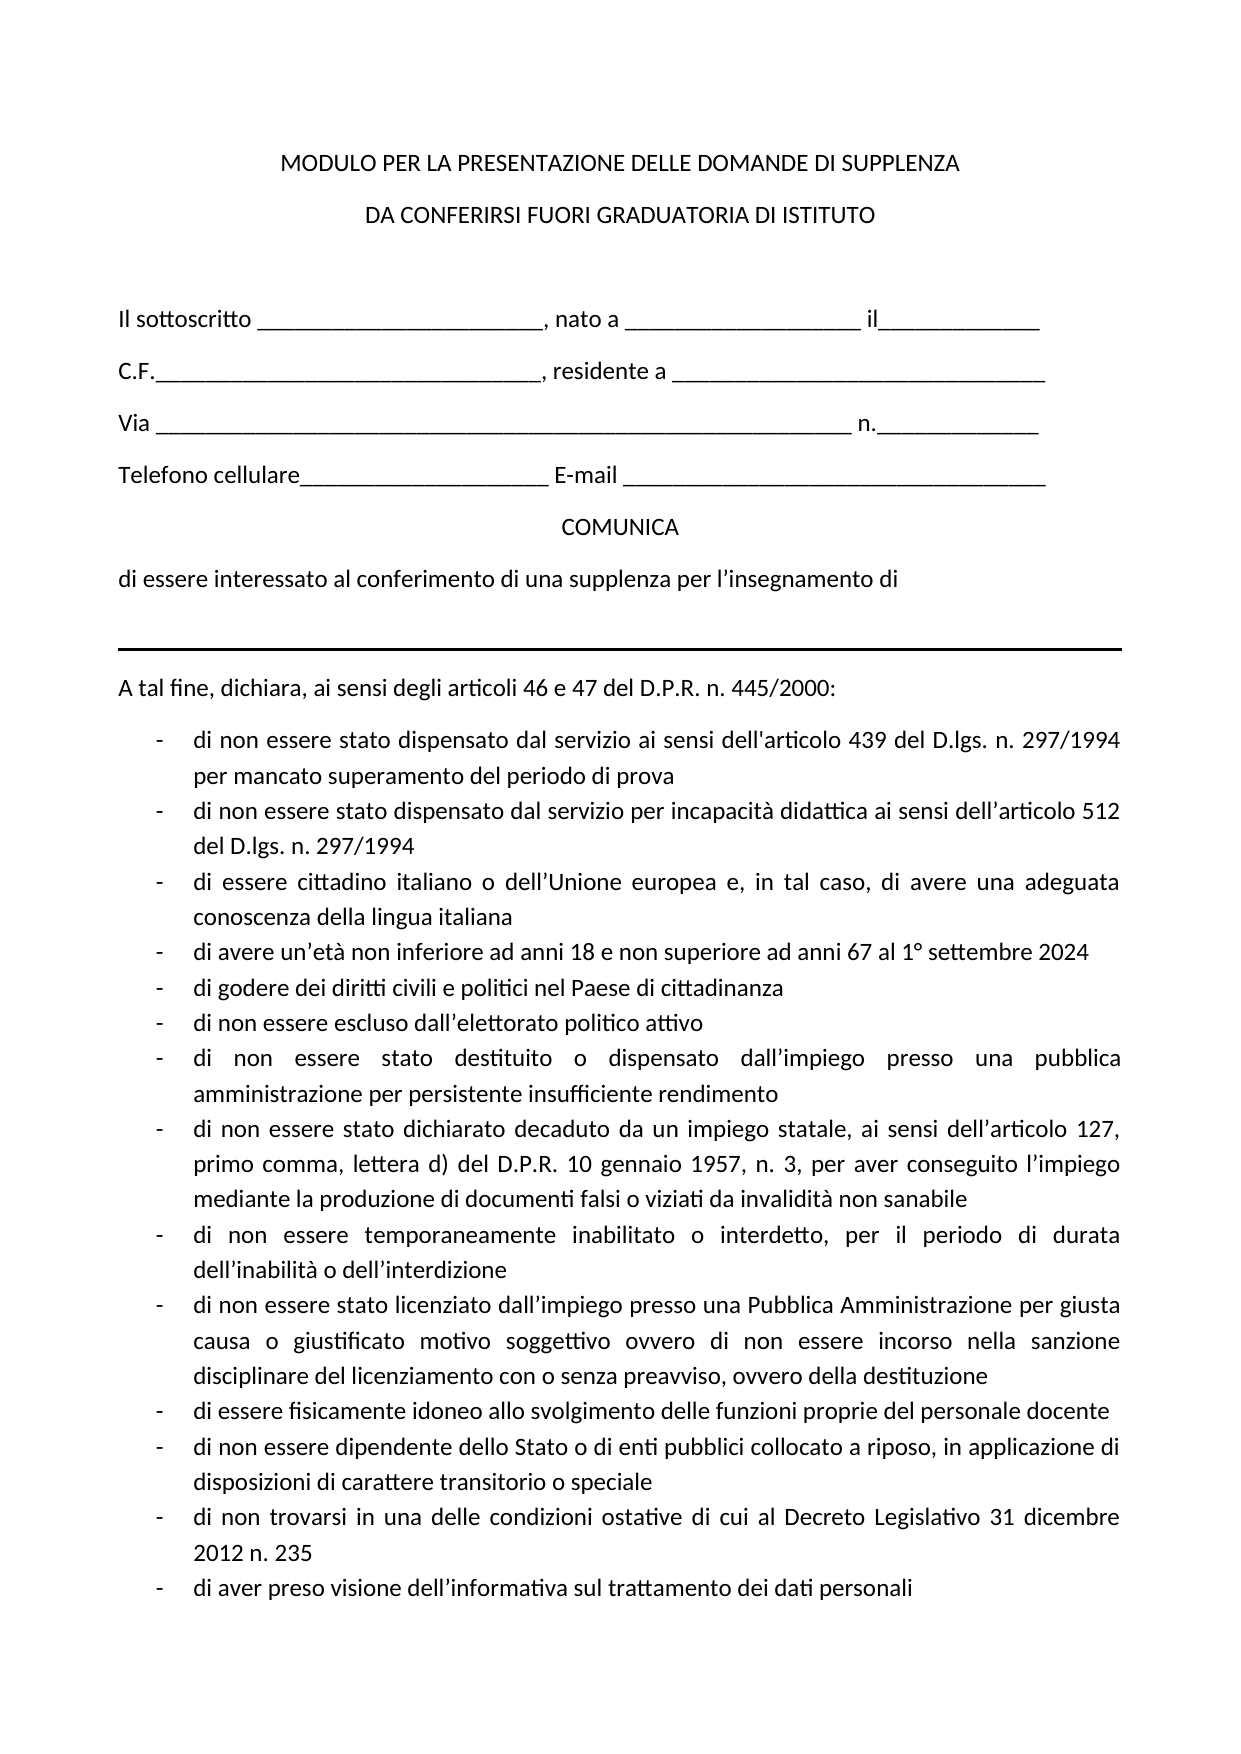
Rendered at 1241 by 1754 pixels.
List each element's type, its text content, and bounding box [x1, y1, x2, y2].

text DA CONFERIRSI FUORI GRADUATORIA DI ISTITUTO [118, 199, 1122, 230]
list di non essere stato dispensato dal servizio ai sensi dell'articolo 439 del D.lgs. n. 297/1994 per mancato superamento del periodo di prova [156, 724, 1122, 790]
text Il sottoscritto _______________________, nato a ___________________ il_____________ [118, 303, 1122, 334]
list di aver preso visione dell’informativa sul trattamento dei dati personali [156, 1572, 1122, 1603]
list di avere un’età non inferiore ad anni 18 e non superiore ad anni 67 al 1° settembre 2024 [156, 936, 1122, 967]
list di non essere stato licenziato dall’impiego presso una Pubblica Amministrazione per giusta causa o giustificato motivo soggettivo ovvero di non essere incorso nella sanzione disciplinare del licenziamento con o senza preavviso, ovvero della destituzione [156, 1289, 1122, 1391]
list di non essere stato dispensato dal servizio per incapacità didattica ai sensi dell’articolo 512 del D.lgs. n. 297/1994 [156, 795, 1122, 861]
list di non essere temporaneamente inabilitato o interdetto, per il periodo di durata dell’inabilità o dell’interdizione [156, 1219, 1122, 1285]
text MODULO PER LA PRESENTAZIONE DELLE DOMANDE DI SUPPLENZA [118, 148, 1122, 178]
text Telefono cellulare____________________ E-mail __________________________________ [118, 459, 1122, 490]
text C.F._______________________________, residente a ______________________________ [118, 356, 1122, 386]
list di non essere stato destituito o dispensato dall’impiego presso una pubblica amministrazione per persistente insufficiente rendimento [156, 1042, 1122, 1108]
list di essere fisicamente idoneo allo svolgimento delle funzioni proprie del personale docente [156, 1396, 1122, 1426]
list di non trovarsi in una delle condizioni ostative di cui al Decreto Legislativo 31 dicembre 2012 n. 235 [156, 1501, 1122, 1567]
list di non essere stato dichiarato decaduto da un impiego statale, ai sensi dell’articolo 127, primo comma, lettera d) del D.P.R. 10 gennaio 1957, n. 3, per aver conseguito l’impiego mediante la produzione di documenti falsi o viziati da invalidità non sanabile [156, 1113, 1122, 1214]
list di essere cittadino italiano o dell’Unione europea e, in tal caso, di avere una adeguata conoscenza della lingua italiana [156, 866, 1122, 932]
text COMUNICA [118, 511, 1122, 542]
list di non essere dipendente dello Stato o di enti pubblici collocato a riposo, in applicazione di disposizioni di carattere transitorio o speciale [156, 1431, 1122, 1497]
list di godere dei diritti civili e politici nel Paese di cittadinanza [156, 972, 1122, 1002]
text di essere interessato al conferimento di una supplenza per l’insegnamento di [118, 563, 1122, 594]
text A tal fine, dichiara, ai sensi degli articoli 46 e 47 del D.P.R. n. 445/2000: [118, 673, 1122, 703]
list di non essere escluso dall’elettorato politico attivo [156, 1007, 1122, 1038]
text Via ________________________________________________________ n._____________ [118, 407, 1122, 438]
